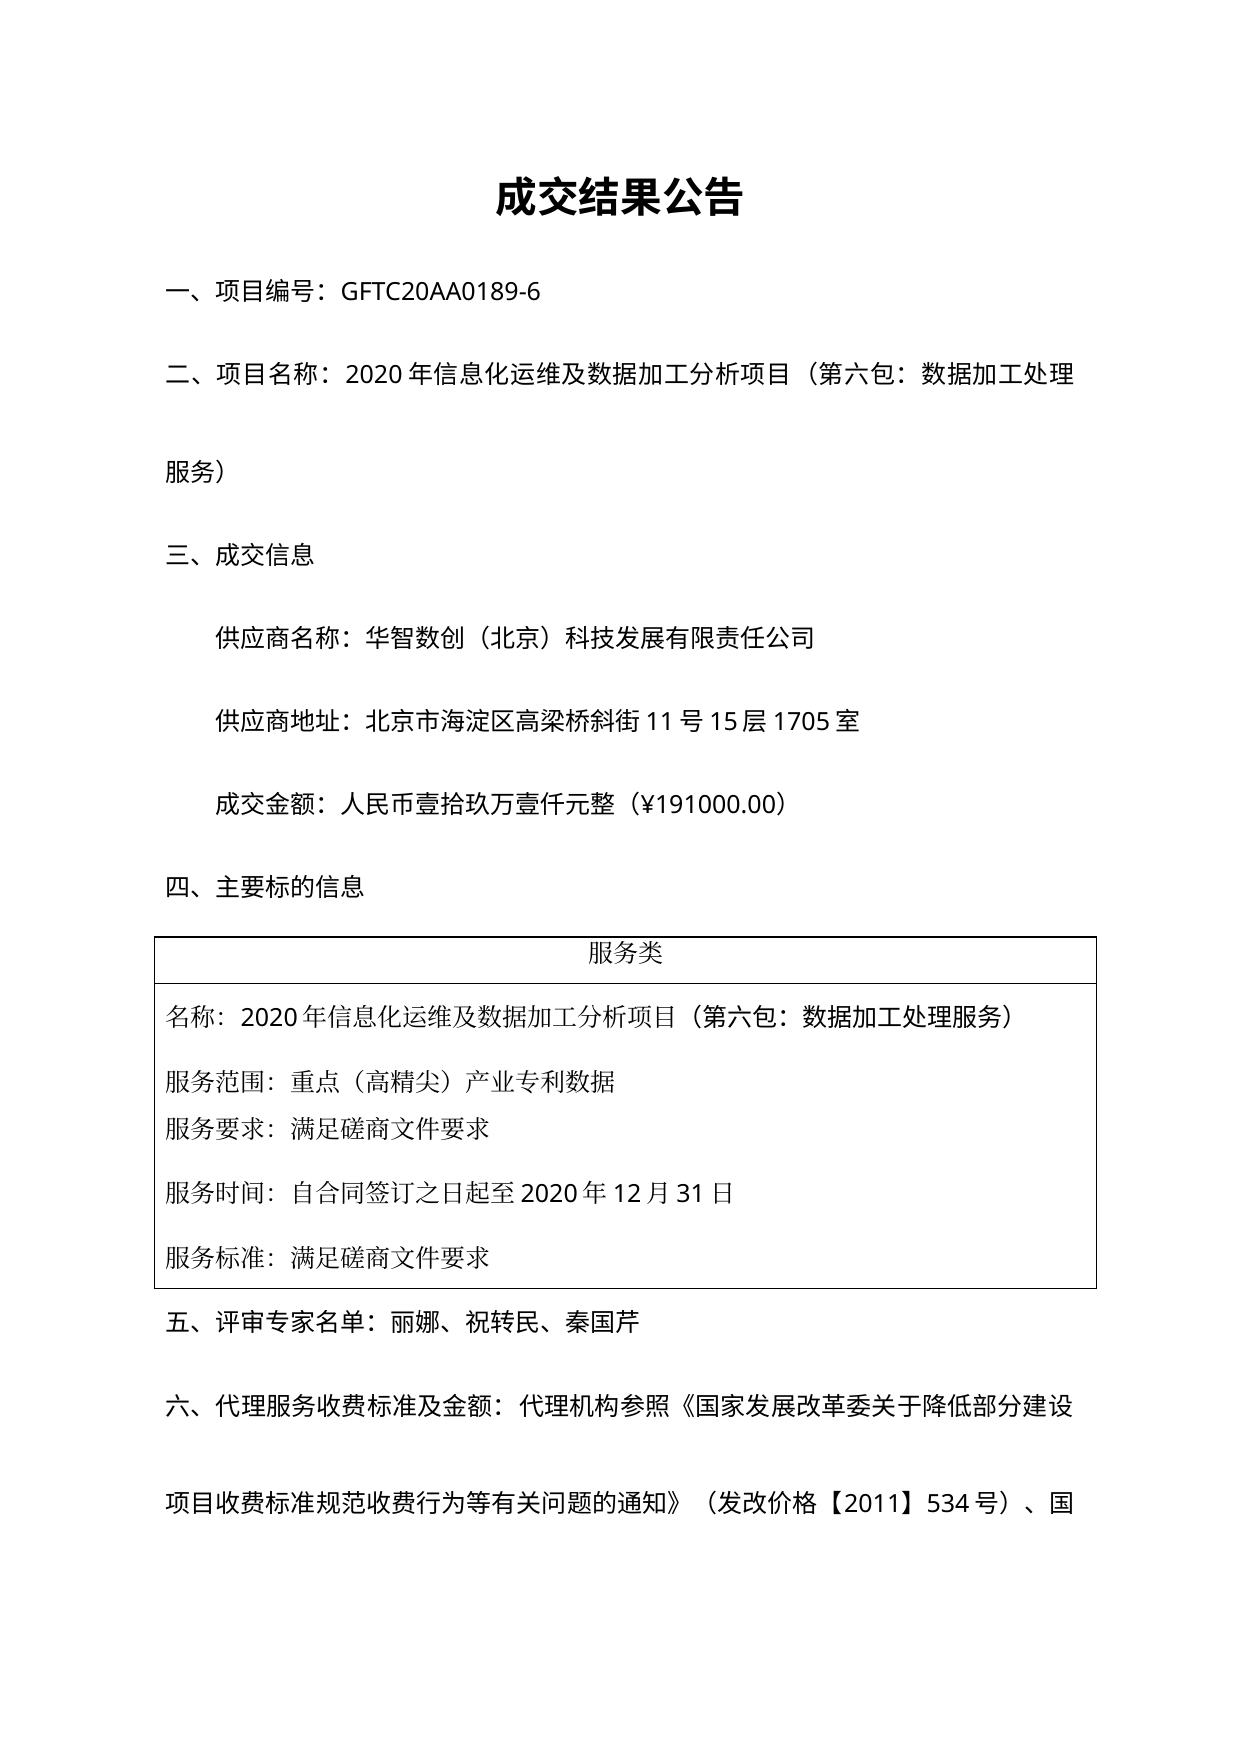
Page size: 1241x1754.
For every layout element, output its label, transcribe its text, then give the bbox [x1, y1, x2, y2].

text 四、主要标的信息 [165, 853, 1075, 918]
list 评审专家名单：丽娜、祝转民、秦国芹 [165, 1289, 1075, 1353]
list 二、项目名称：2020年信息化运维及数据加工分析项目（第六包：数据加工处理服务） [165, 340, 1075, 503]
text 三、成交信息 [165, 521, 1075, 586]
list 项目编号：GFTC20AA0189-6 [165, 257, 1075, 322]
table_header 服务类 [155, 938, 1096, 982]
text 供应商名称：华智数创（北京）科技发展有限责任公司 [165, 604, 1075, 669]
text 供应商地址：北京市海淀区高梁桥斜街11号15层1705室 [165, 687, 1075, 752]
subtitle 成交结果公告 [165, 162, 1075, 227]
table_cell 名称：2020年信息化运维及数据加工分析项目（第六包：数据加工处理服务） 服务范围：重点（高精尖）产业专利数据 服务要求：满足磋商文件要求 服务时间：自合同签订之日起至2020年12月31日 服务标准：满足磋商文件要求 [155, 984, 1096, 1287]
text 成交金额：人民币壹拾玖万壹仟元整（¥191000.00） [165, 770, 1075, 835]
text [165, 1372, 1075, 1534]
